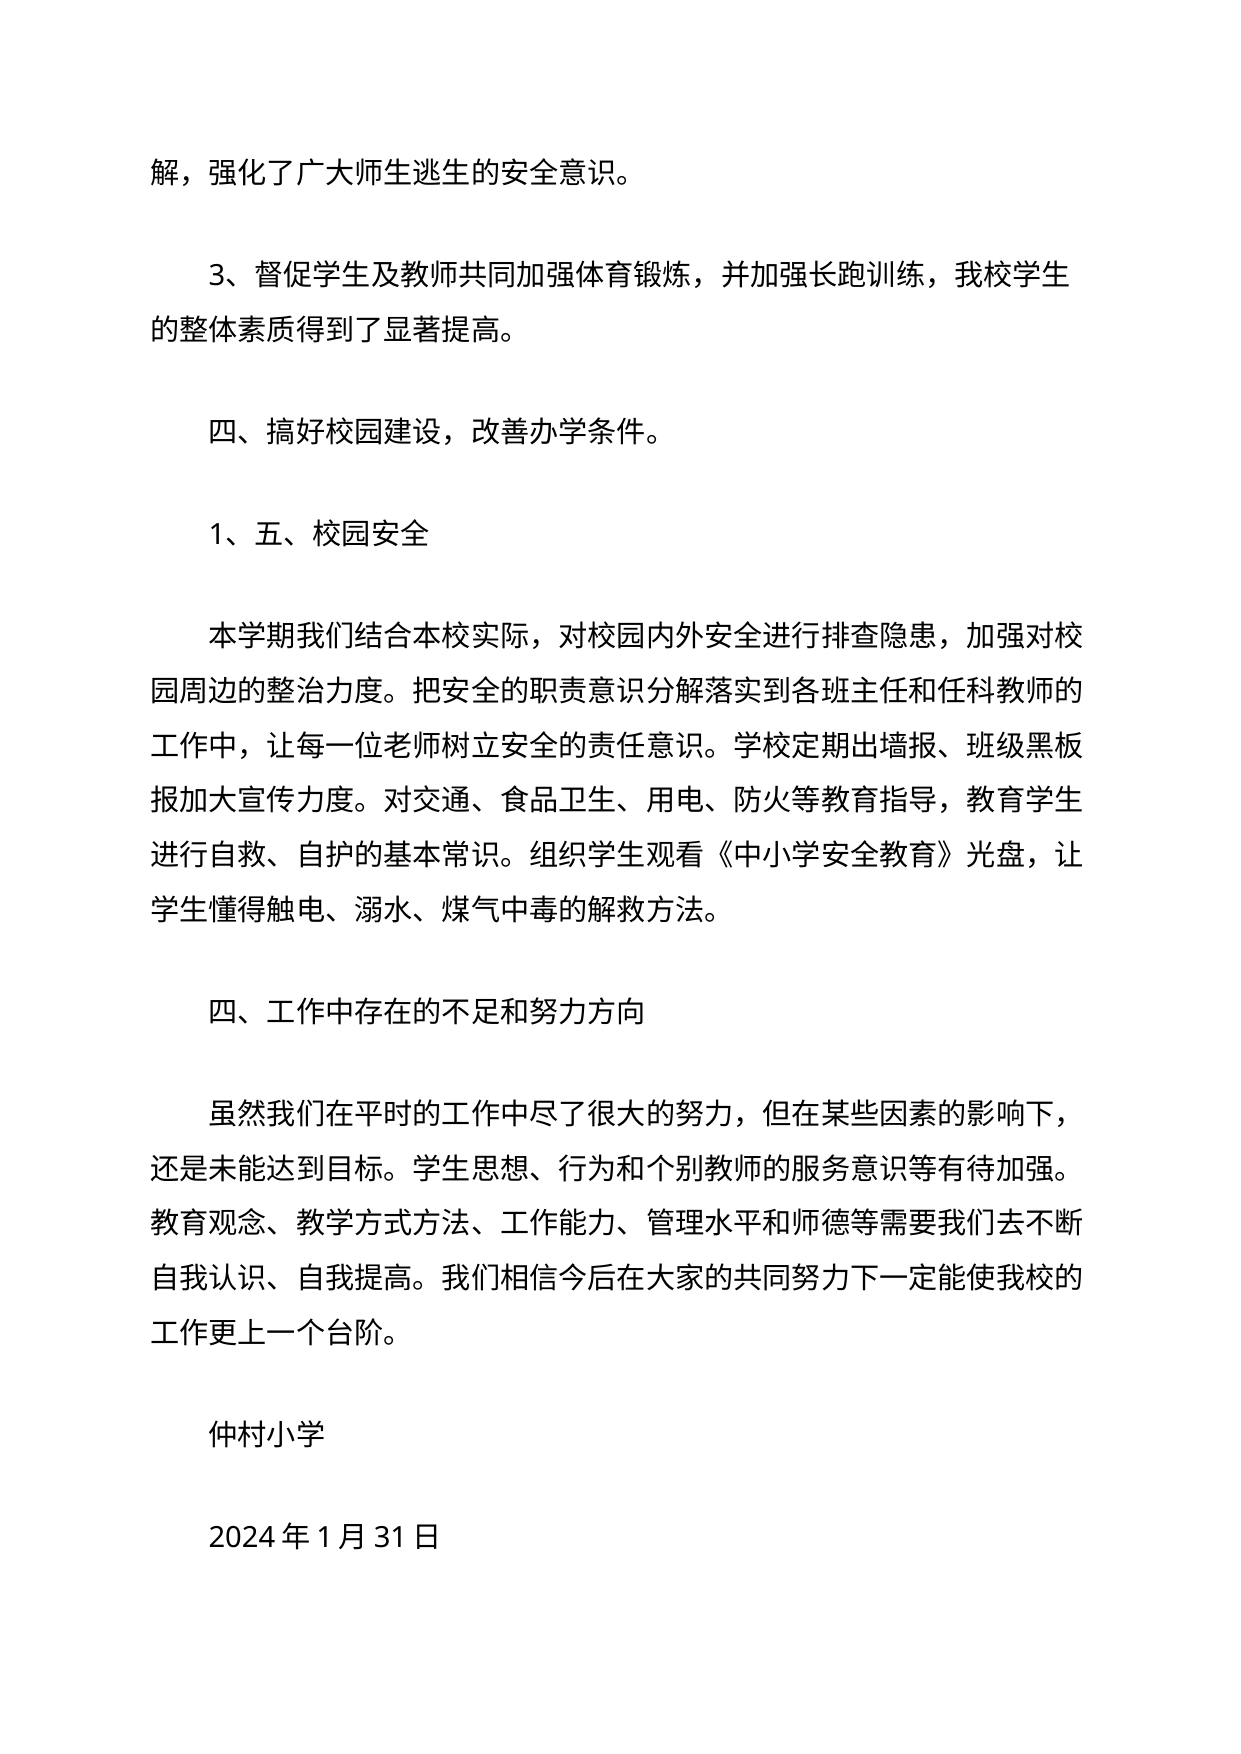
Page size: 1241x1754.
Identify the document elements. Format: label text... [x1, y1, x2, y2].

text 四、搞好校园建设，改善办学条件。 [150, 408, 1090, 451]
text 1、五、校园安全 [150, 510, 1090, 553]
text 本学期我们结合本校实际，对校园内外安全进行排查隐患，加强对校园周边的整治力度。把安全的职责意识分解落实到各班主任和任科教师的工作中，让每一位老师树立安全的责任意识。学校定期出墙报、班级黑板报加大宣传力度。对交通、食品卫生、用电、防火等教育指导，教育学生进行自救、自护的基本常识。组织学生观看《中小学安全教育》光盘，让学生懂得触电、溺水、煤气中毒的解救方法。 [150, 612, 1090, 929]
text 3、督促学生及教师共同加强体育锻炼，并加强长跑训练，我校学生的整体素质得到了显著提高。 [150, 252, 1090, 349]
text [150, 150, 1090, 192]
text 2024年1月31日 [150, 1513, 1090, 1556]
text 四、工作中存在的不足和努力方向 [150, 988, 1090, 1031]
text 仲村小学 [150, 1412, 1090, 1454]
text 虽然我们在平时的工作中尽了很大的努力，但在某些因素的影响下，还是未能达到目标。学生思想、行为和个别教师的服务意识等有待加强。教育观念、教学方式方法、工作能力、管理水平和师德等需要我们去不断自我认识、自我提高。我们相信今后在大家的共同努力下一定能使我校的工作更上一个台阶。 [150, 1090, 1090, 1352]
